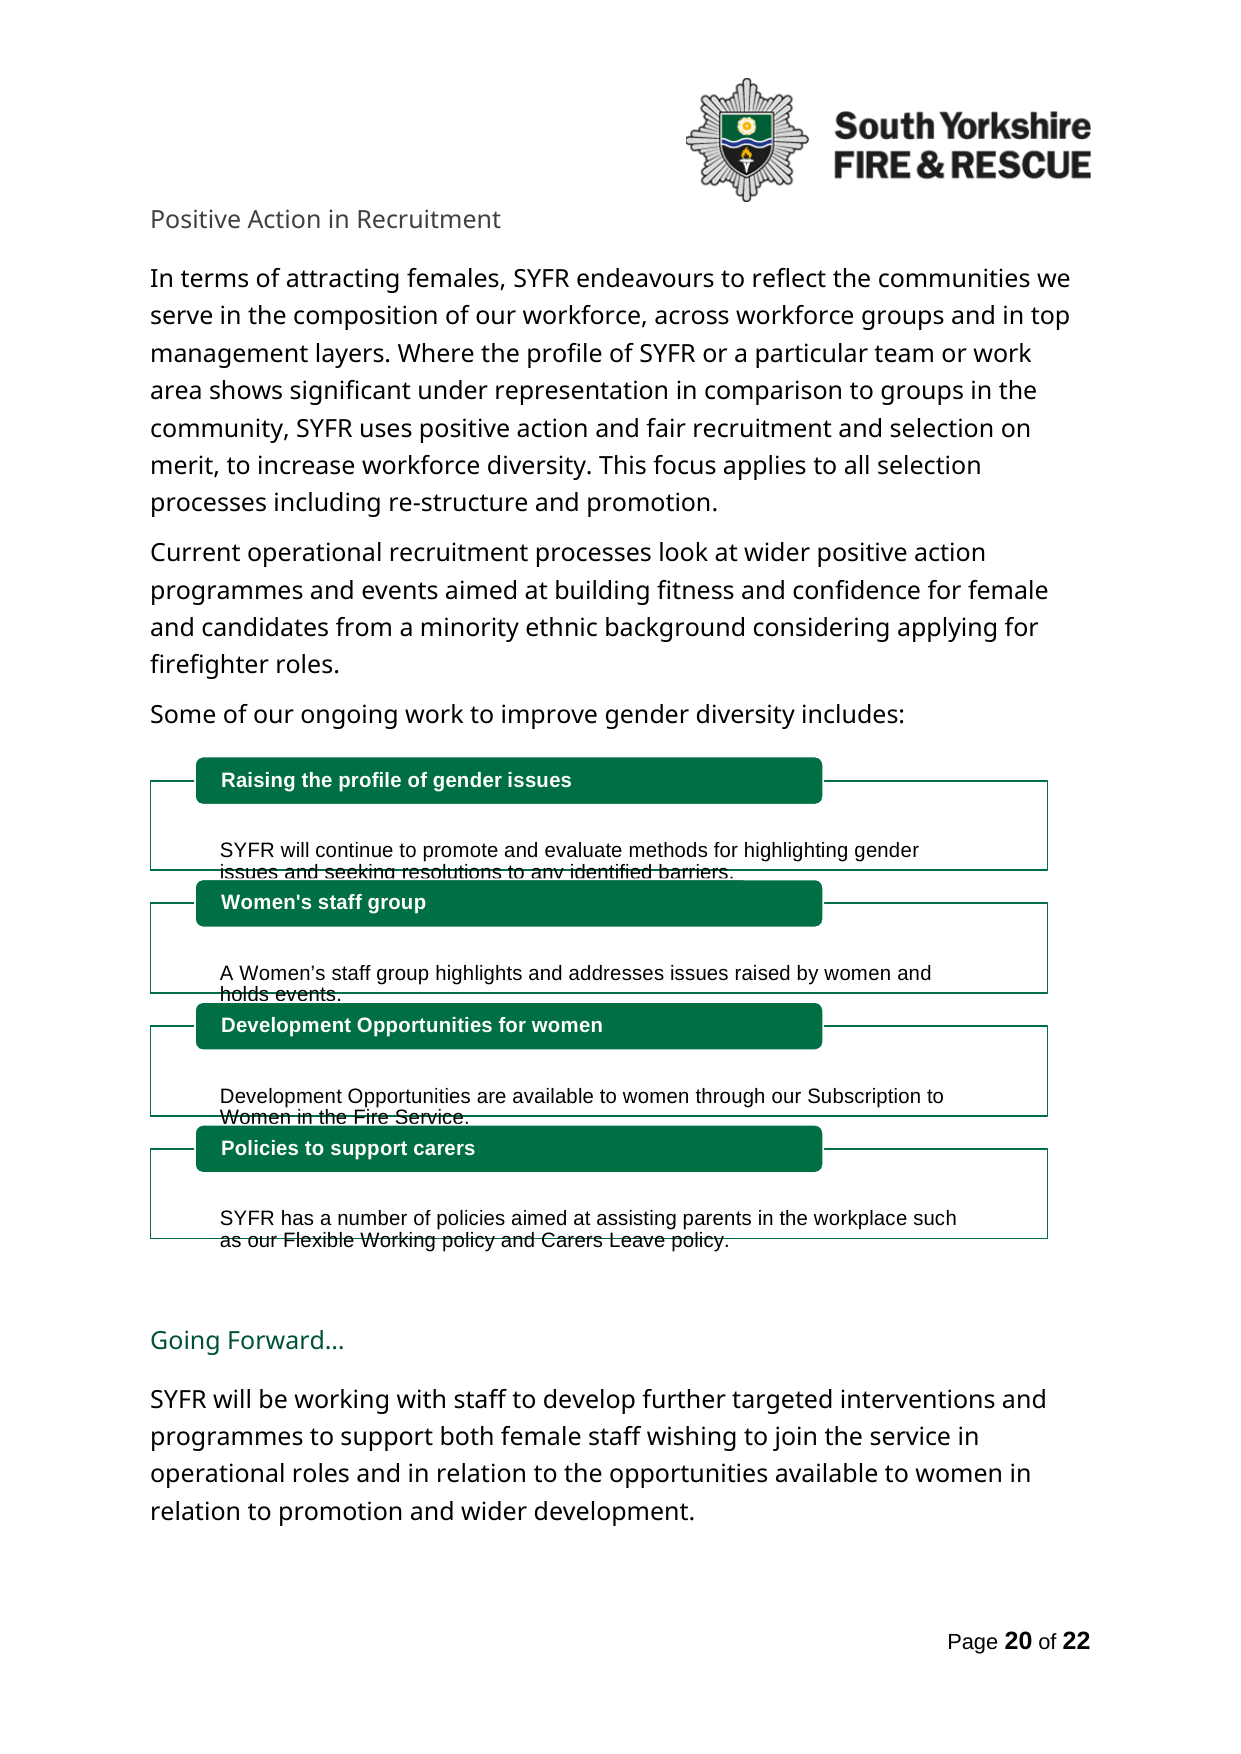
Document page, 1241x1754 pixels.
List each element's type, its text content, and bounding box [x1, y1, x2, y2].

text Some of our ongoing work to improve gender diversity includes: [150, 697, 1090, 731]
text SYFR will be working with staff to develop further targeted interventions and programmes to support both female staff wishing to join the service in operational roles and in relation to the opportunities available to women in relation to promotion and wider development. [150, 1381, 1090, 1528]
text Current operational recruitment processes look at wider positive action programmes and events aimed at building fitness and confidence for female and candidates from a minority ethnic background considering applying for firefighter roles. [150, 535, 1090, 681]
subtitle Positive Action in Recruitment [150, 150, 1090, 236]
picture [686, 78, 1091, 202]
subtitle Going Forward… [150, 1322, 1090, 1356]
text In terms of attracting females, SYFR endeavours to reflect the communities we serve in the composition of our workforce, across workforce groups and in top management layers. Where the profile of SYFR or a particular team or work area shows significant under representation in comparison to groups in the community, SYFR uses positive action and fair recruitment and selection on merit, to increase workforce diversity. This focus applies to all selection processes including re-structure and promotion. [150, 261, 1090, 519]
